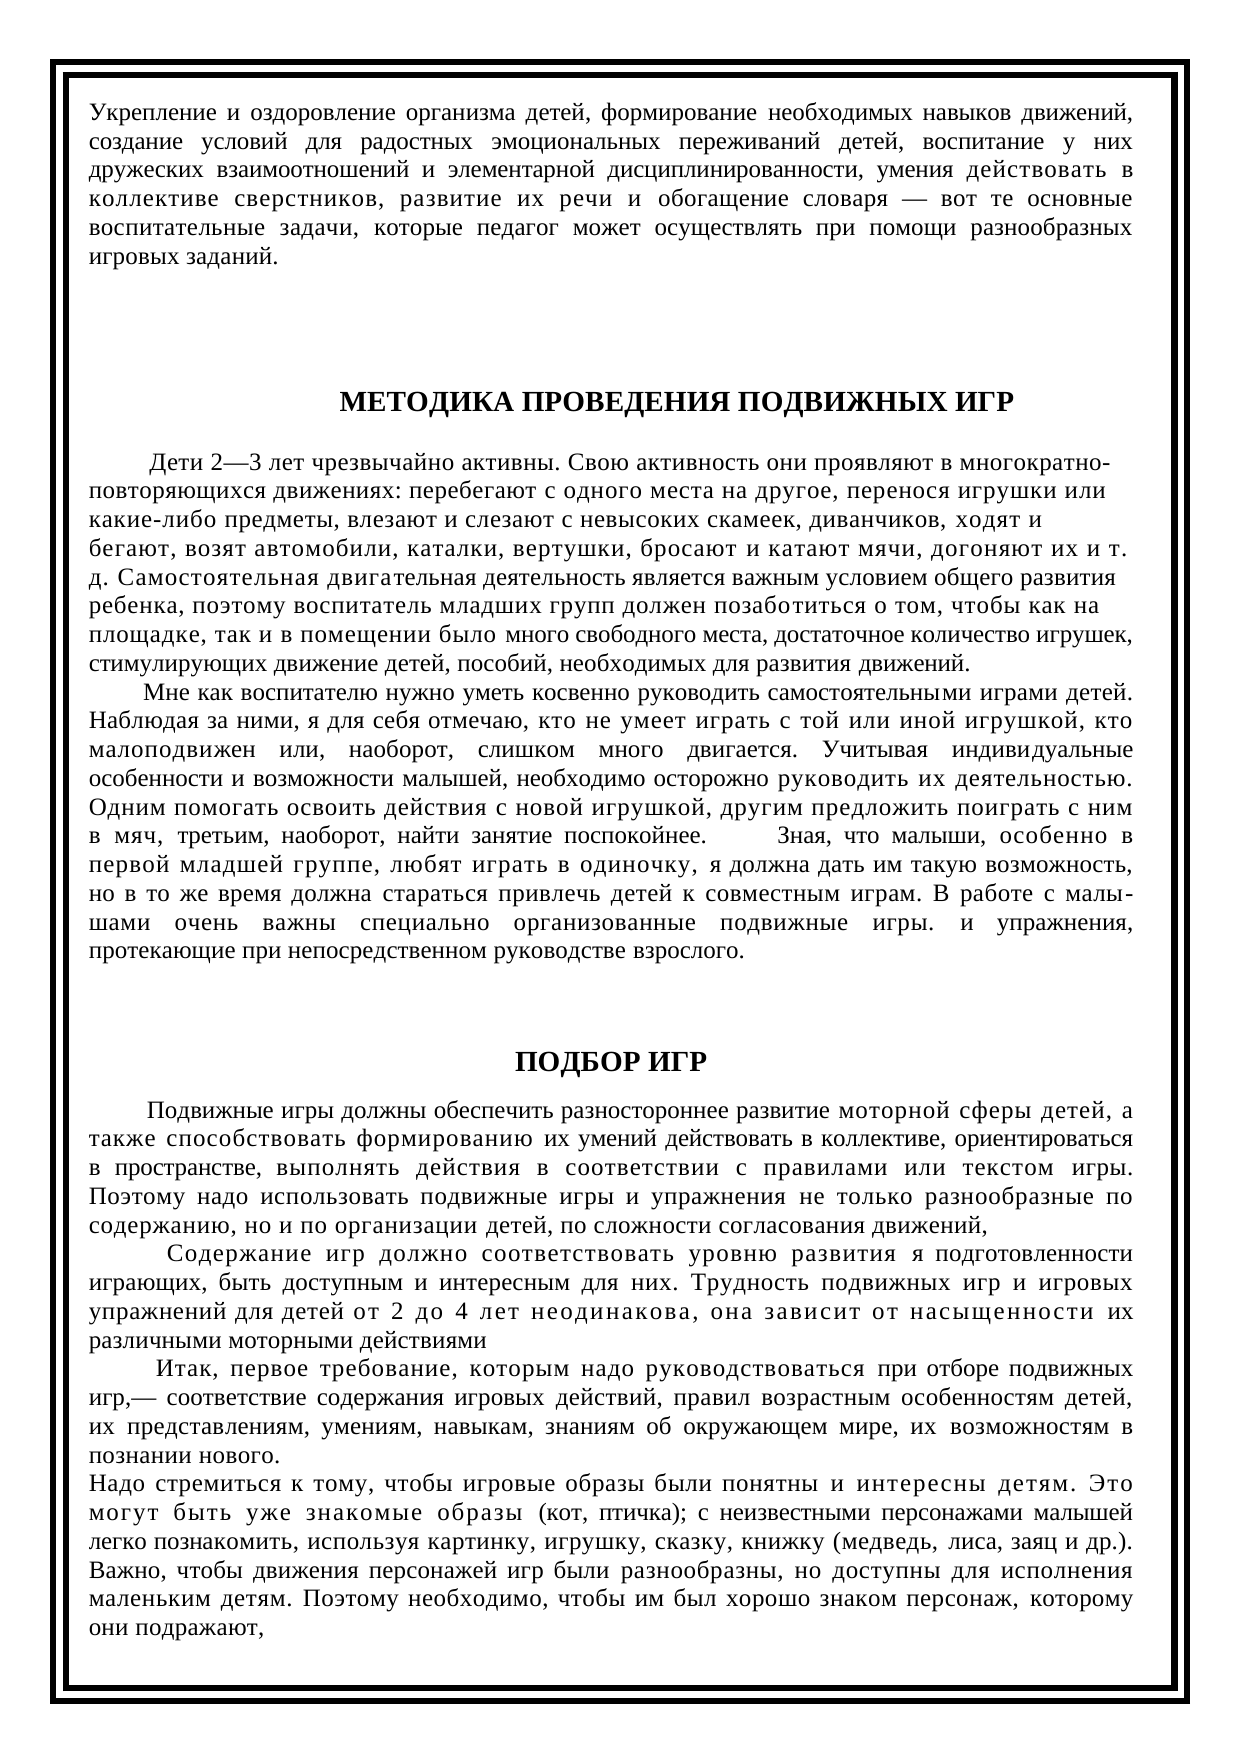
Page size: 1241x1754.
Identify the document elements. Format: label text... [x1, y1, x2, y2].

text Подвижные игры должны обеспечить разностороннее развитие моторной сферы детей, а также способствовать формированию их умений действовать в коллективе, ориентироваться в пространстве, выполнять действия в соответствии с правилами или текстом игры. Поэтому надо использовать подвижные игры и упражнения не только разнообразные по содержанию, но и по организации детей, по сложности согласования движений, [88, 1095, 1133, 1238]
text Надо стремиться к тому, чтобы игровые образы были понятны и интересны детям. Это могут быть уже знакомые образы (кот, птичка); с неизвестными персонажами малышей легко познакомить, используя картинку, игрушку, сказку, книжку (медведь, лиса, заяц и др.). Важно, чтобы движения персонажей игр были разнообразны, но доступны для исполнения маленьким детям. Поэтому необходимо, чтобы им был хорошо знаком персонаж, которому они подражают, [88, 1468, 1133, 1641]
text Дети 2—3 лет чрезвычайно активны. Свою активность они проявляют в многократно- повторяющихся движениях: перебегают с одного места на другое, перенося игрушки или какие-либо предметы, влезают и слезают с невысоких скамеек, диванчиков, ходят и бегают, возят автомобили, каталки, вертушки, бросают и катают мячи, догоняют их и т. д. Самостоятельная двигательная деятельность является важным условием общего развития ребенка, поэтому воспитатель младших групп должен позаботиться о том, чтобы как на площадке, так и в помещении было много свободного места, достаточное количество игрушек, стимулирующих движение детей, пособий, необходимых для развития движений. [88, 447, 1133, 677]
text Итак, первое требование, которым надо руководствоваться при отборе подвижных игр,— соответствие содержания игровых действий, правил возрастным особенностям детей, их представлениям, умениям, навыкам, знаниям об окружающем мире, их возможностям в познании нового. [88, 1353, 1133, 1468]
text Мне как воспитателю нужно уметь косвенно руководить самостоятельными играми детей. Наблюдая за ними, я для себя отмечаю, кто не умеет играть с той или иной игрушкой, кто малоподвижен или, наоборот, слишком много двигается. Учитывая индивидуальные особенности и возможности малышей, необходимо осторожно руководить их деятельностью. Одним помогать освоить действия с новой игрушкой, другим предложить поиграть с ним в мяч, третьим, наоборот, найти занятие поспокойнее. Зная, что малыши, особенно в первой младшей группе, любят играть в одиночку, я должна дать им такую возможность, но в то же время должна стараться привлечь детей к совместным играм. В работе с малышами очень важны специально организованные подвижные игры. и упражнения, протекающие при непосредственном руководстве взрослого. [88, 677, 1133, 964]
text ПОДБОР ИГР [88, 1044, 1133, 1077]
text Укрепление и оздоровление организма детей, формирование необходимых навыков движений, создание условий для радостных эмоциональных переживаний детей, воспитание у них дружеских взаимоотношений и элементарной дисциплинированности, умения действовать в коллективе сверстников, развитие их речи и обогащение словаря — вот те основные воспитательные задачи, которые педагог может осуществлять при помощи разнообразных игровых заданий. [88, 97, 1133, 269]
text МЕТОДИКА ПРОВЕДЕНИЯ ПОДВИЖНЫХ ИГР [88, 384, 1133, 418]
text Содержание игр должно соответствовать уровню развития я подготовленности играющих, быть доступным и интересным для них. Трудность подвижных игр и игровых упражнений для детей от 2 до 4 лет неодинакова, она зависит от насыщенности их различными моторными действиями [88, 1238, 1133, 1353]
